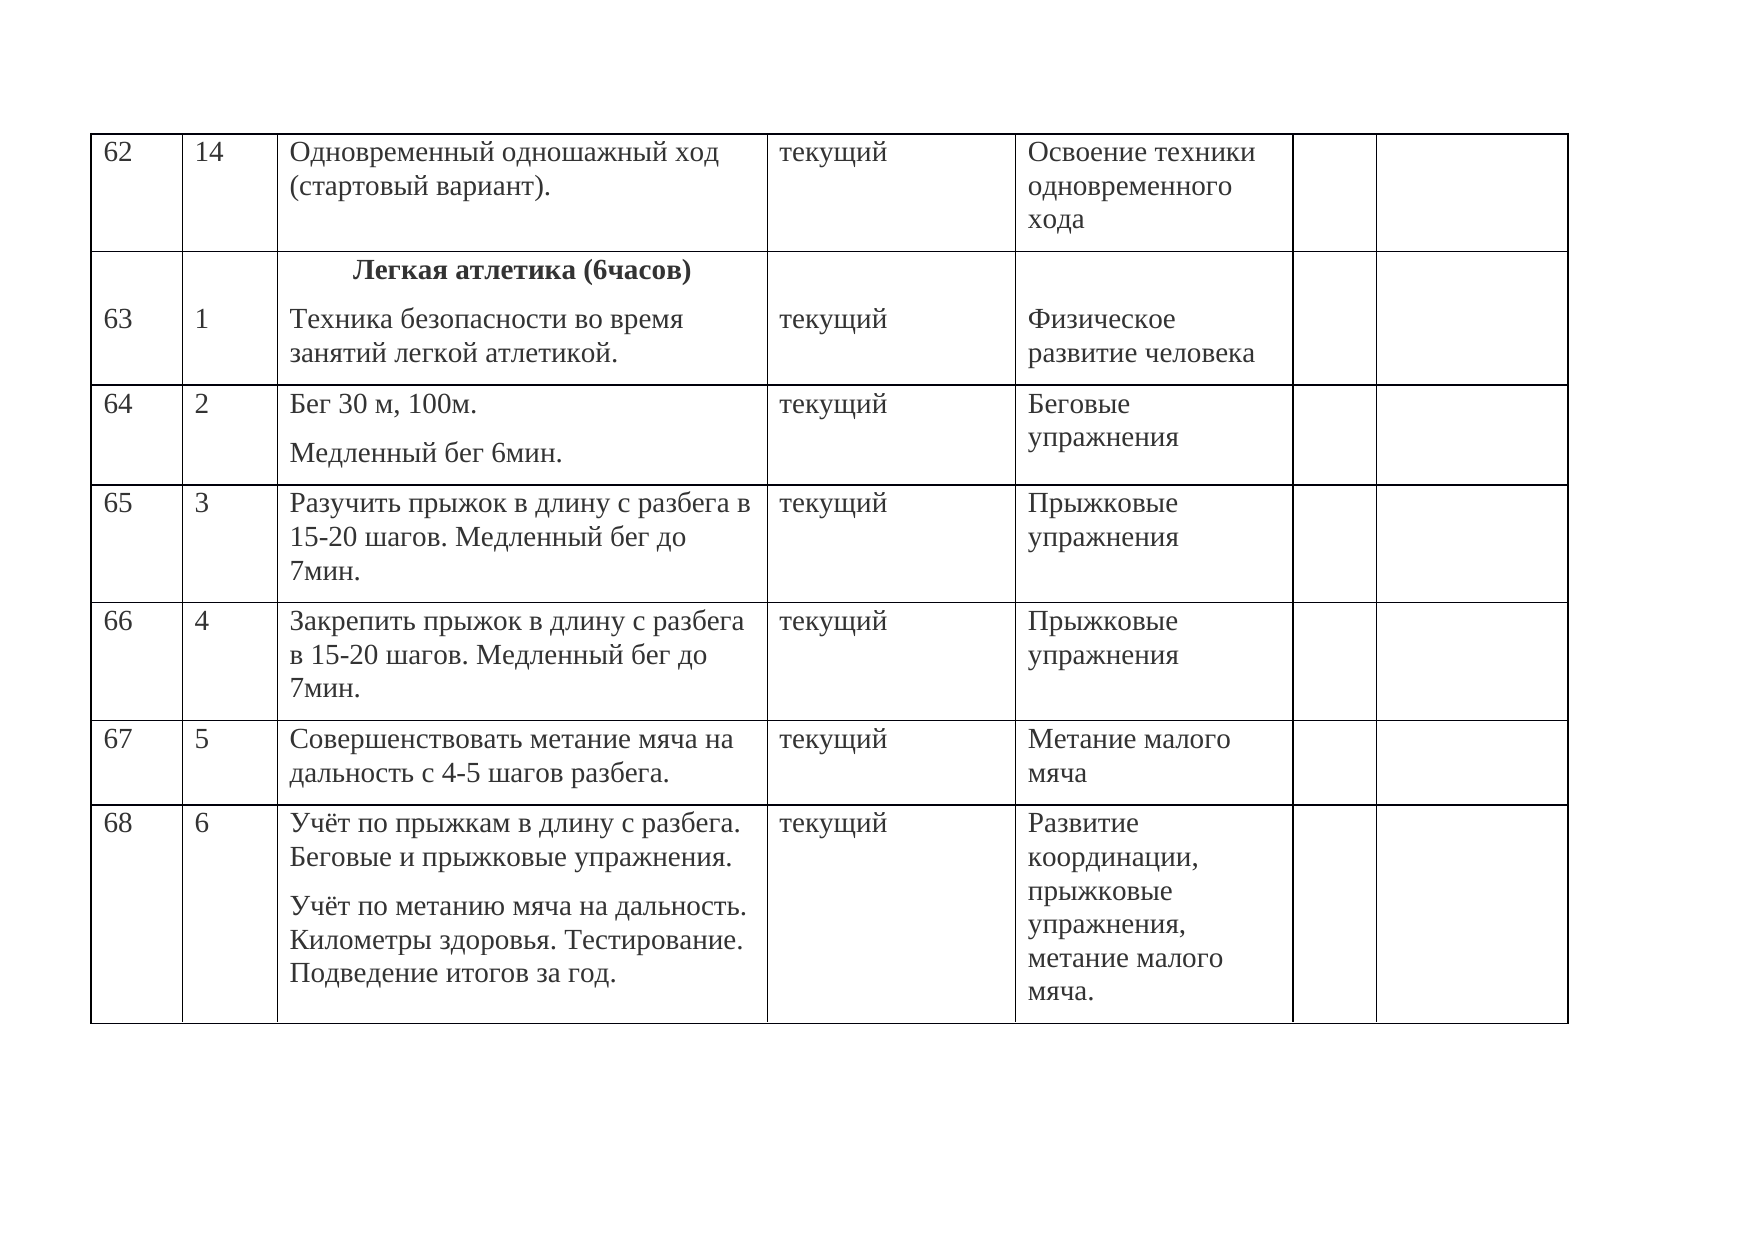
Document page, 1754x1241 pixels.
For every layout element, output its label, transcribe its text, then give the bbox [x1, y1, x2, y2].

table_cell Учёт по прыжкам в длину с разбега. Беговые и прыжковые упражнения. Учёт по метанию мяча на дальность. Километры здоровья. Тестирование. Подведение итогов за год. [278, 806, 767, 1022]
table_cell [1377, 252, 1567, 384]
table_cell 65 [92, 486, 182, 602]
table_cell текущий [768, 603, 1015, 720]
table_cell [1294, 386, 1376, 484]
table_cell [1294, 806, 1376, 1022]
table_cell [1377, 806, 1567, 1022]
table_cell [1294, 603, 1376, 720]
table_cell Совершенствовать метание мяча на дальность с 4-5 шагов разбега. [278, 721, 767, 804]
table_cell 5 [183, 721, 277, 804]
table_cell текущий [768, 135, 1015, 251]
table_cell [1377, 135, 1567, 251]
table_cell Легкая атлетика (6часов) Техника безопасности во время занятий легкой атлетикой. [278, 252, 767, 384]
table_cell Физическое развитие человека [1016, 252, 1292, 384]
table_cell Беговые упражнения [1016, 386, 1292, 484]
table_cell 14 [183, 135, 277, 251]
table_cell [1377, 386, 1567, 484]
table_cell [1294, 135, 1376, 251]
table_cell [1294, 486, 1376, 602]
table_cell 62 [92, 135, 182, 251]
table_cell Бег 30 м, 100м. Медленный бег 6мин. [278, 386, 767, 484]
table_cell Закрепить прыжок в длину с разбега в 15-20 шагов. Медленный бег до 7мин. [278, 603, 767, 720]
table_cell [1294, 721, 1376, 804]
table_cell 63 [92, 252, 182, 384]
table_cell 66 [92, 603, 182, 720]
table_cell Одновременный одношажный ход (стартовый вариант). [278, 135, 767, 251]
table_cell Освоение техники одновременного хода [1016, 135, 1292, 251]
table_cell текущий [768, 486, 1015, 602]
table_cell 4 [183, 603, 277, 720]
table_cell Прыжковые упражнения [1016, 603, 1292, 720]
table_cell 67 [92, 721, 182, 804]
table_cell 6 [183, 806, 277, 1022]
table_cell Прыжковые упражнения [1016, 486, 1292, 602]
table_cell текущий [768, 721, 1015, 804]
table_cell текущий [768, 252, 1015, 384]
table_cell [1377, 486, 1567, 602]
table_cell Метание малого мяча [1016, 721, 1292, 804]
table_cell [1294, 252, 1376, 384]
table_cell Развитие координации, прыжковые упражнения, метание малого мяча. [1016, 806, 1292, 1022]
table_cell текущий [768, 386, 1015, 484]
table_cell Разучить прыжок в длину с разбега в 15-20 шагов. Медленный бег до 7мин. [278, 486, 767, 602]
table_cell 68 [92, 806, 182, 1022]
table_cell 3 [183, 486, 277, 602]
table_cell [1377, 603, 1567, 720]
table_cell текущий [768, 806, 1015, 1022]
table_cell 64 [92, 386, 182, 484]
table_cell 1 [183, 252, 277, 384]
table_cell 2 [183, 386, 277, 484]
table_cell [1377, 721, 1567, 804]
